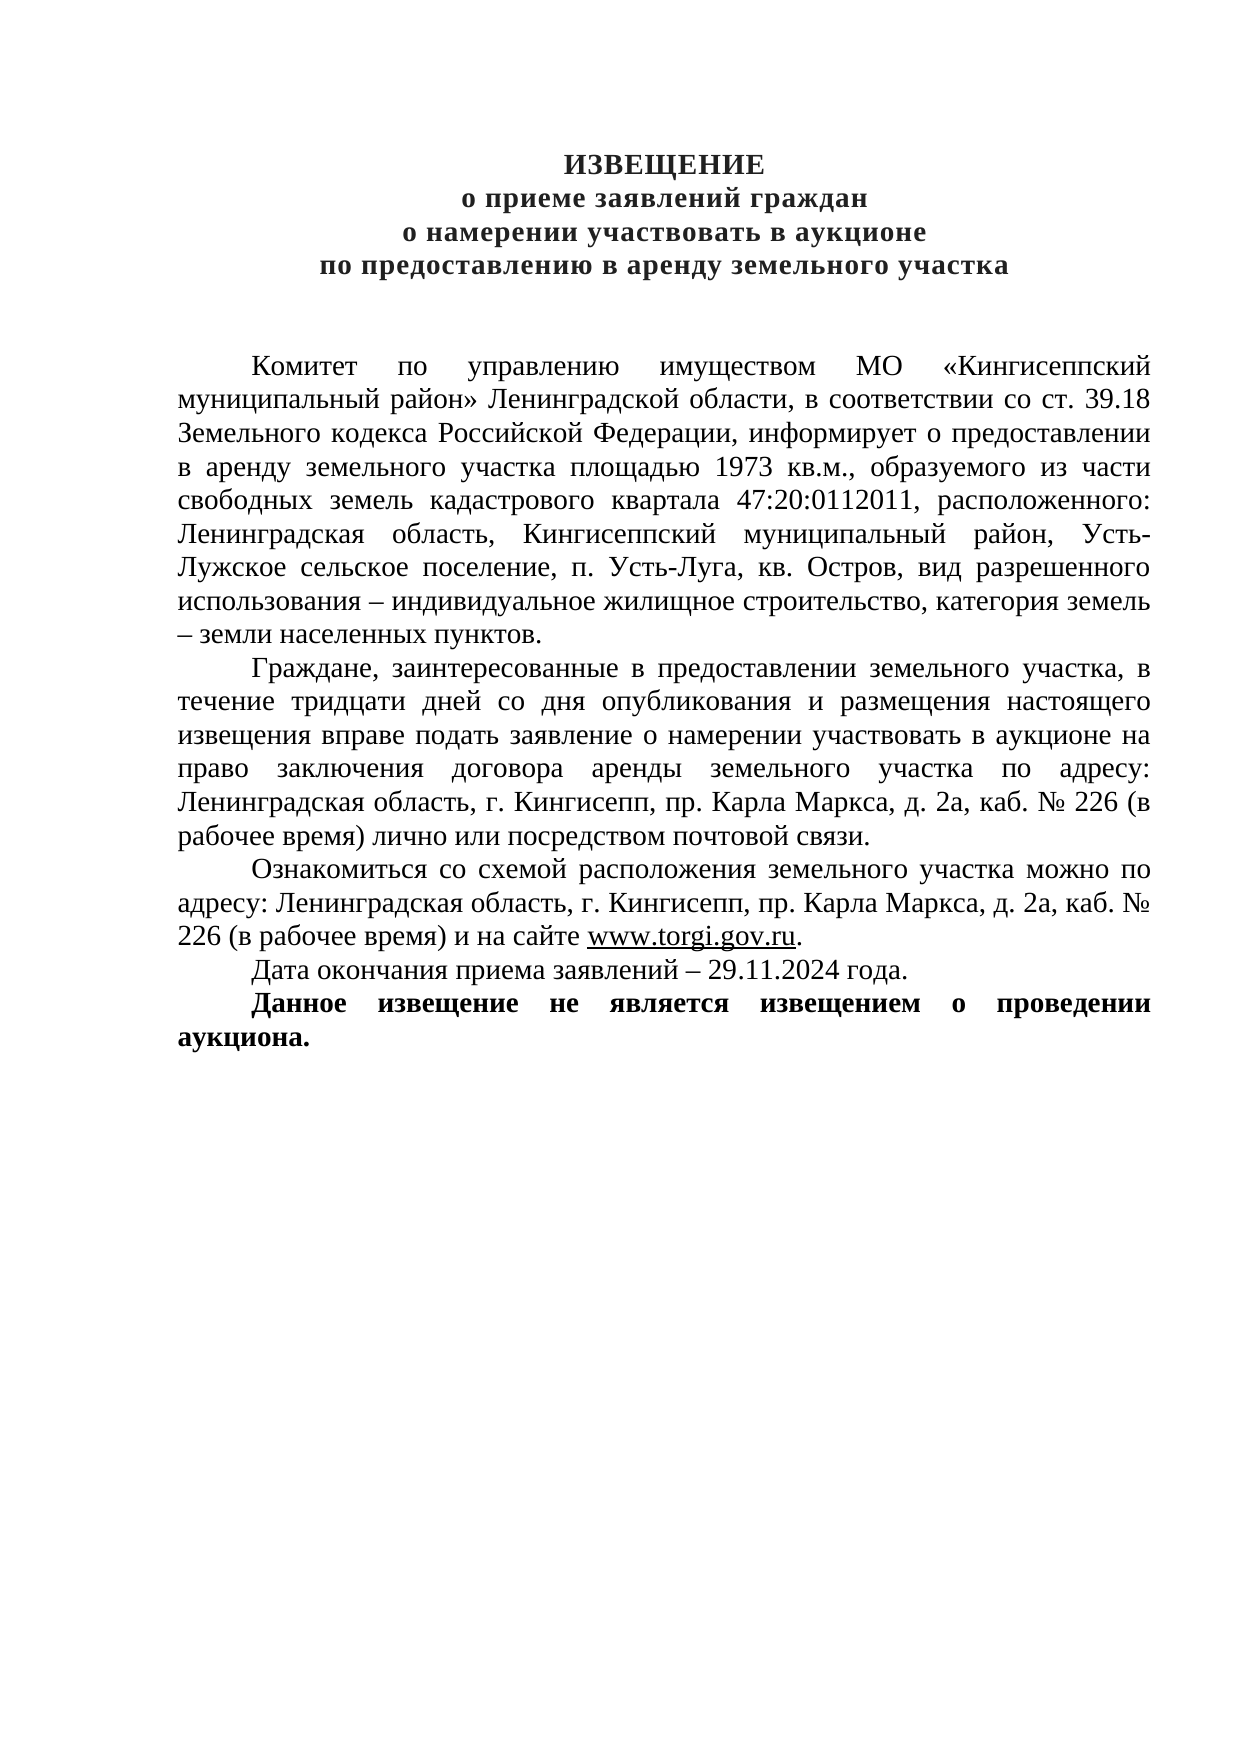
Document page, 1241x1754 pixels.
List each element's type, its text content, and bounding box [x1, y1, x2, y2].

text Комитет по управлению имуществом МО «Кингисеппский муниципальный район» Ленинградской области, в соответствии со ст. 39.18 Земельного кодекса Российской Федерации, информирует о предоставлении в аренду земельного участка площадью 1973 кв.м., образуемого из части свободных земель кадастрового квартала 47:20:0112011, расположенного: Ленинградская область, Кингисеппский муниципальный район, Усть-Лужское сельское поселение, п. Усть-Луга, кв. Остров, вид разрешенного использования – индивидуальное жилищное строительство, категория земель – земли населенных пунктов. [177, 348, 1152, 650]
text Дата окончания приема заявлений – 29.11.2024 года. [177, 952, 1152, 985]
text по предоставлению в аренду земельного участка [177, 247, 1152, 281]
text ИЗВЕЩЕНИЕ [177, 147, 1152, 180]
text Граждане, заинтересованные в предоставлении земельного участка, в течение тридцати дней со дня опубликования и размещения настоящего извещения вправе подать заявление о намерении участвовать в аукционе на право заключения договора аренды земельного участка по адресу: Ленинградская область, г. Кингисепп, пр. Карла Маркса, д. 2а, каб. № 226 (в рабочее время) лично или посредством почтовой связи. [177, 650, 1152, 851]
text Данное извещение не является извещением о проведении аукциона. [177, 985, 1152, 1052]
text Ознакомиться со схемой расположения земельного участка можно по адресу: Ленинградская область, г. Кингисепп, пр. Карла Маркса, д. 2а, каб. № 226 (в рабочее время) и на сайте www.torgi.gov.ru. [177, 851, 1152, 952]
text о намерении участвовать в аукционе [177, 214, 1152, 247]
text о приеме заявлений граждан [177, 180, 1152, 214]
